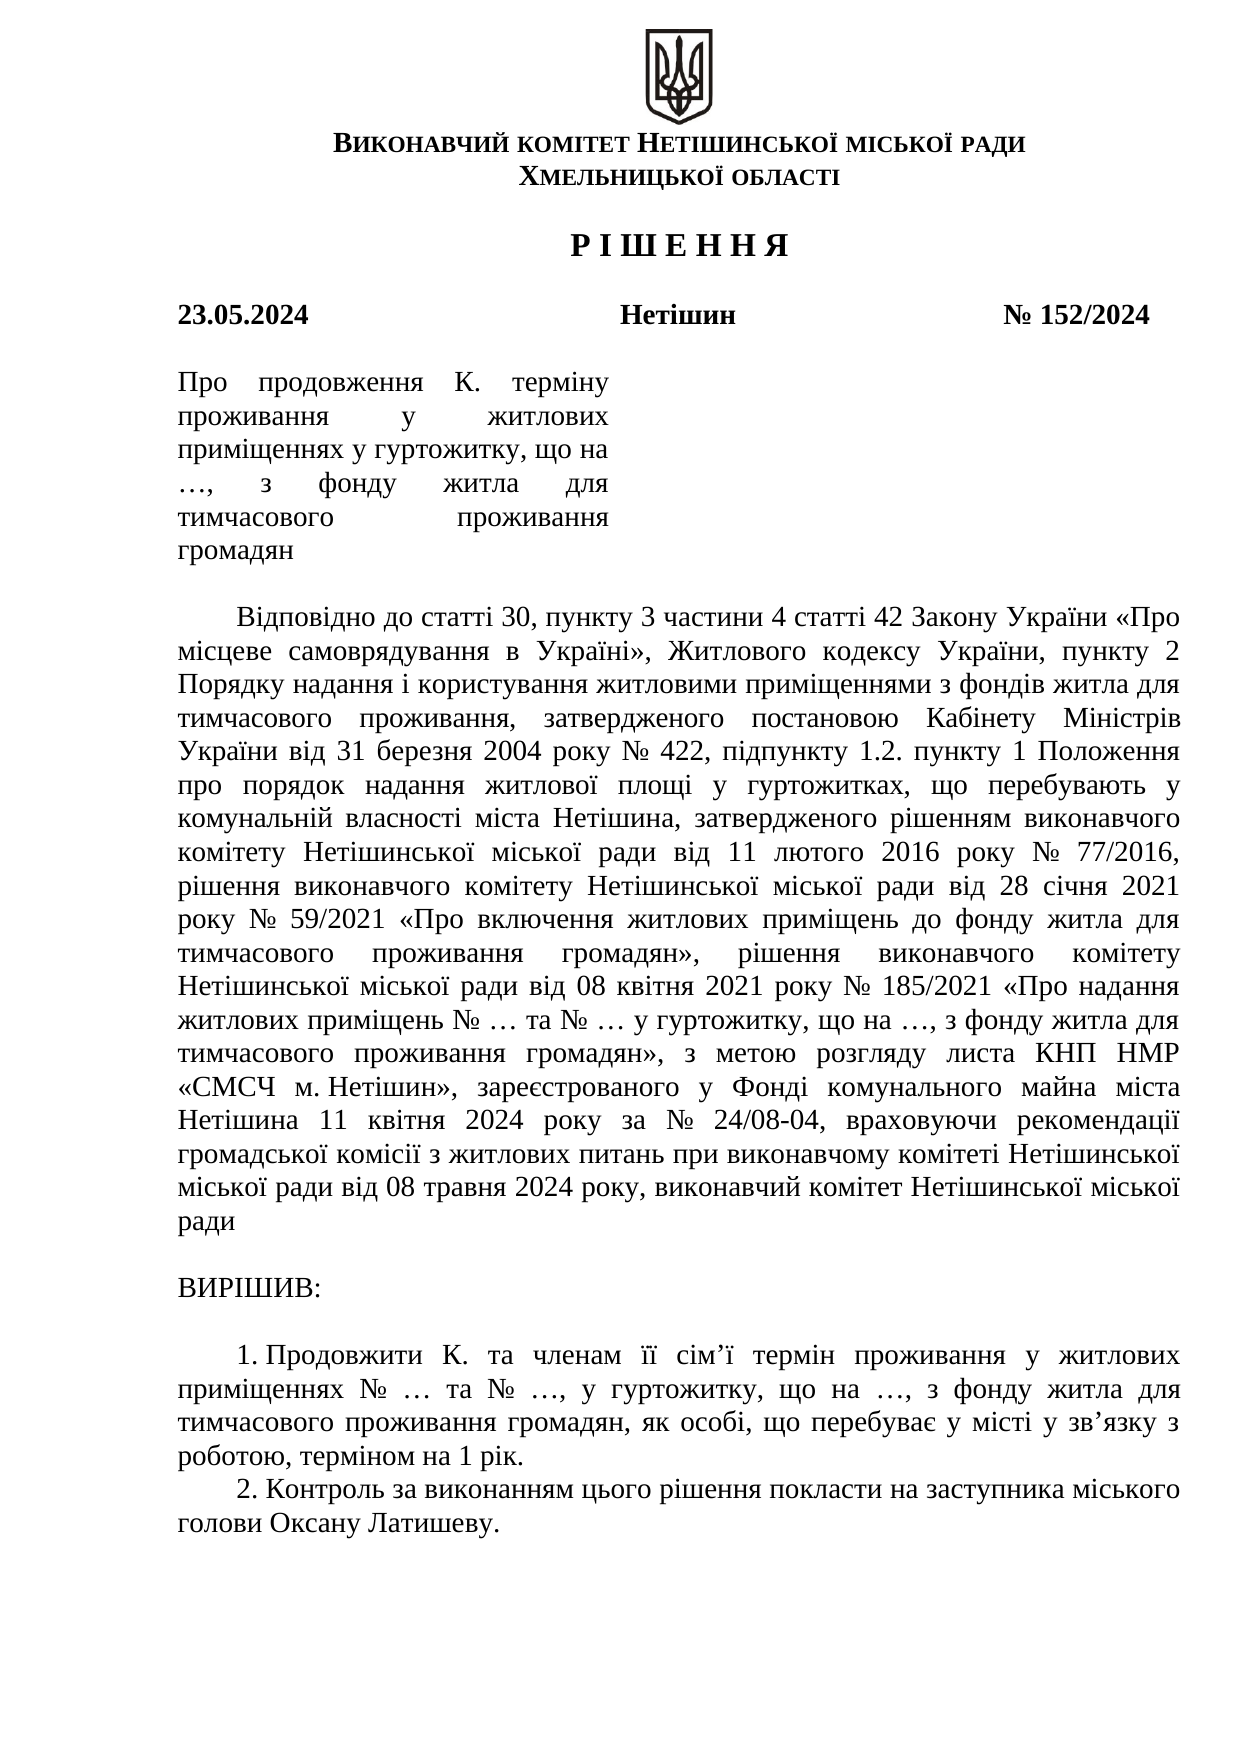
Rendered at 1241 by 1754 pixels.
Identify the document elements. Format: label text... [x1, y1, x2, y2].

text 23.05.2024 Нетішин № 152/2024 [177, 297, 1181, 331]
text ВИРІШИВ: [177, 1270, 1181, 1304]
text 1. Продовжити К. та членам її сім’ї термін проживання у житлових приміщеннях № … та № …, у гуртожитку, що на …, з фонду житла для тимчасового проживання громадян, як особі, що перебуває у місті у зв’язку з роботою, терміном на 1 рік. [177, 1337, 1181, 1471]
text Р І Ш Е Н Н Я [177, 226, 1181, 264]
text 2. Контроль за виконанням цього рішення покласти на заступника міського голови Оксану Латишеву. [177, 1471, 1181, 1538]
text Виконавчий комітет Нетішинської міської ради [177, 125, 1181, 158]
text Відповідно до статті 30, пункту 3 частини 4 статті 42 Закону України «Про місцеве самоврядування в Україні», Житлового кодексу України, пункту 2 Порядку надання і користування житловими приміщеннями з фондів житла для тимчасового проживання, затвердженого постановою Кабінету Міністрів України від 31 березня 2004 року № 422, підпункту 1.2. пункту 1 Положення про порядок надання житлової площі у гуртожитках, що перебувають у комунальній власності міста Нетішина, затвердженого рішенням виконавчого комітету Нетішинської міської ради від 11 лютого 2016 року № 77/2016, рішення виконавчого комітету Нетішинської міської ради від 28 січня 2021 року № 59/2021 «Про включення житлових приміщень до фонду житла для тимчасового проживання громадян», рішення виконавчого комітету Нетішинської міської ради від 08 квітня 2021 року № 185/2021 «Про надання житлових приміщень № … та № … у гуртожитку, що на …, з фонду житла для тимчасового проживання громадян», з метою розгляду листа КНП НМР «СМСЧ м. Нетішин», зареєстрованого у Фонді комунального майна міста Нетішина 11 квітня 2024 року за № 24/08-04, враховуючи рекомендації громадської комісії з житлових питань при виконавчому комітеті Нетішинської міської ради від 08 травня 2024 року, виконавчий комітет Нетішинської міської ради [177, 599, 1181, 1237]
text Хмельницької області [177, 158, 1181, 192]
text Про продовження К. терміну проживання у житлових приміщеннях у гуртожитку, що на …, з фонду житла для тимчасового проживання громадян [177, 364, 609, 566]
picture [645, 29, 713, 125]
